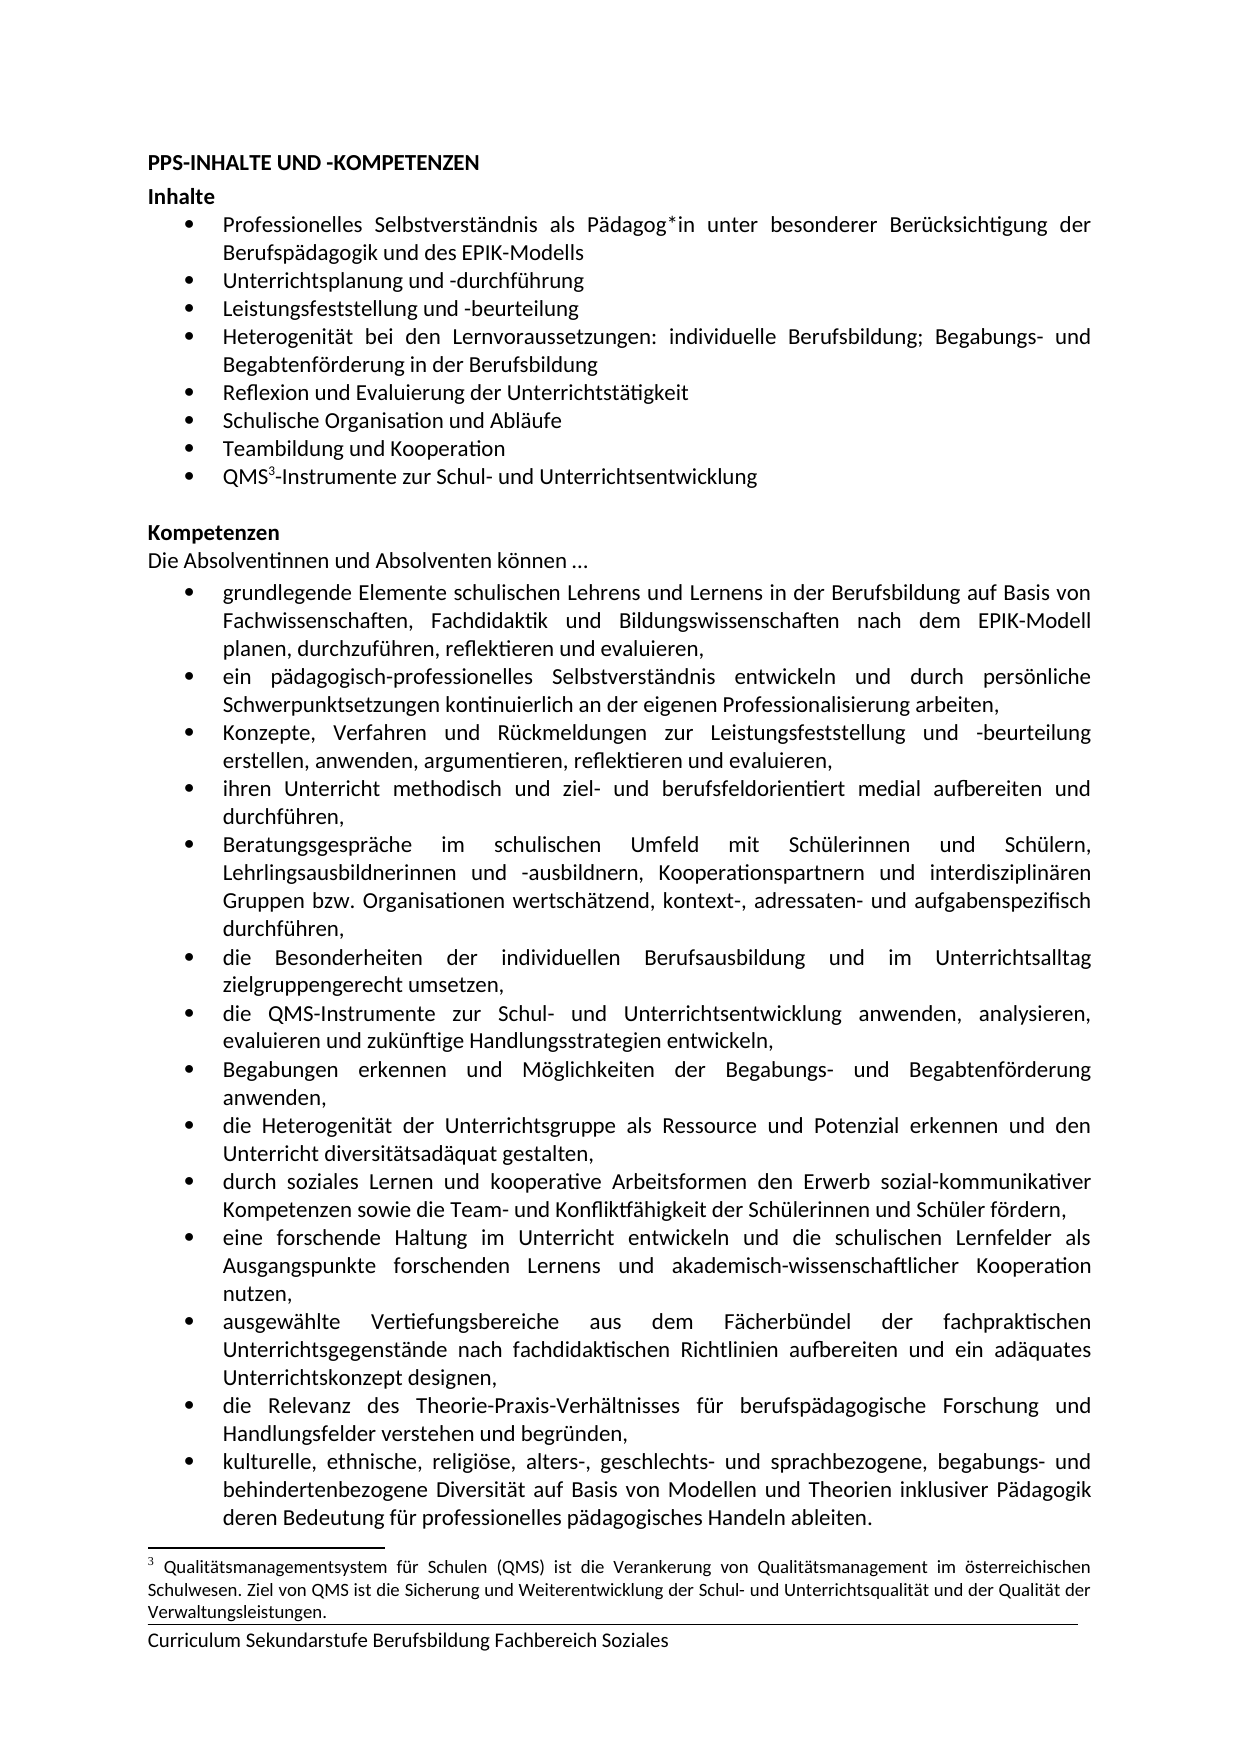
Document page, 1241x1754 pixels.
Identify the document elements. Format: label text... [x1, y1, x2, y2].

list ausgewählte Vertiefungsbereiche aus dem Fächerbündel der fachpraktischen Unterrichtsgegenstände nach fachdidaktischen Richtlinien aufbereiten und ein adäquates Unterrichtskonzept designen, [185, 1307, 1093, 1391]
text PPS-Inhalte und -Kompetenzen [148, 148, 1093, 176]
list ihren Unterricht methodisch und ziel- und berufsfeldorientiert medial aufbereiten und durchführen, [185, 774, 1093, 831]
list die QMS-Instrumente zur Schul- und Unterrichtsentwicklung anwenden, analysieren, evaluieren und zukünftige Handlungsstrategien entwickeln, [185, 999, 1093, 1055]
list Professionelles Selbstverständnis als Pädagog*in unter besonderer Berücksichtigung der Berufspädagogik und des EPIK-Modells [185, 210, 1093, 266]
list QMS-Instrumente zur Schul- und Unterrichtsentwicklung [185, 462, 1093, 490]
list Teambildung und Kooperation [185, 434, 1093, 462]
list durch soziales Lernen und kooperative Arbeitsformen den Erwerb sozial-kommunikativer Kompetenzen sowie die Team- und Konfliktfähigkeit der Schülerinnen und Schüler fördern, [185, 1167, 1093, 1223]
list Reflexion und Evaluierung der Unterrichtstätigkeit [185, 378, 1093, 406]
list Heterogenität bei den Lernvoraussetzungen: individuelle Berufsbildung; Begabungs- und Begabtenförderung in der Berufsbildung [185, 322, 1093, 378]
text Die Absolventinnen und Absolventen können … [148, 546, 1093, 574]
list kulturelle, ethnische, religiöse, alters-, geschlechts- und sprachbezogene, begabungs- und behindertenbezogene Diversität auf Basis von Modellen und Theorien inklusiver Pädagogik deren Bedeutung für professionelles pädagogisches Handeln ableiten. [185, 1447, 1093, 1531]
list die Besonderheiten der individuellen Berufsausbildung und im Unterrichtsalltag zielgruppengerecht umsetzen, [185, 943, 1093, 999]
list eine forschende Haltung im Unterricht entwickeln und die schulischen Lernfelder als Ausgangspunkte forschenden Lernens und akademisch-wissenschaftlicher Kooperation nutzen, [185, 1223, 1093, 1307]
list Unterrichtsplanung und -durchführung [185, 266, 1093, 294]
list ein pädagogisch-professionelles Selbstverständnis entwickeln und durch persönliche Schwerpunktsetzungen kontinuierlich an der eigenen Professionalisierung arbeiten, [185, 662, 1093, 718]
list Begabungen erkennen und Möglichkeiten der Begabungs- und Begabtenförderung anwenden, [185, 1055, 1093, 1111]
list Leistungsfeststellung und -beurteilung [185, 294, 1093, 322]
list die Heterogenität der Unterrichtsgruppe als Ressource und Potenzial erkennen und den Unterricht diversitätsadäquat gestalten, [185, 1111, 1093, 1167]
list Schulische Organisation und Abläufe [185, 406, 1093, 434]
list grundlegende Elemente schulischen Lehrens und Lernens in der Berufsbildung auf Basis von Fachwissenschaften, Fachdidaktik und Bildungswissenschaften nach dem EPIK-Modell planen, durchzuführen, reflektieren und evaluieren, [185, 578, 1093, 662]
list Beratungsgespräche im schulischen Umfeld mit Schülerinnen und Schülern, Lehrlingsausbildnerinnen und -ausbildnern, Kooperationspartnern und interdisziplinären Gruppen bzw. Organisationen wertschätzend, kontext-, adressaten- und aufgabenspezifisch durchführen, [185, 831, 1093, 943]
text Kompetenzen [148, 518, 1093, 546]
list die Relevanz des Theorie-Praxis-Verhältnisses für berufspädagogische Forschung und Handlungsfelder verstehen und begründen, [185, 1391, 1093, 1447]
list Konzepte, Verfahren und Rückmeldungen zur Leistungsfeststellung und -beurteilung erstellen, anwenden, argumentieren, reflektieren und evaluieren, [185, 718, 1093, 774]
text Inhalte [148, 182, 1093, 210]
